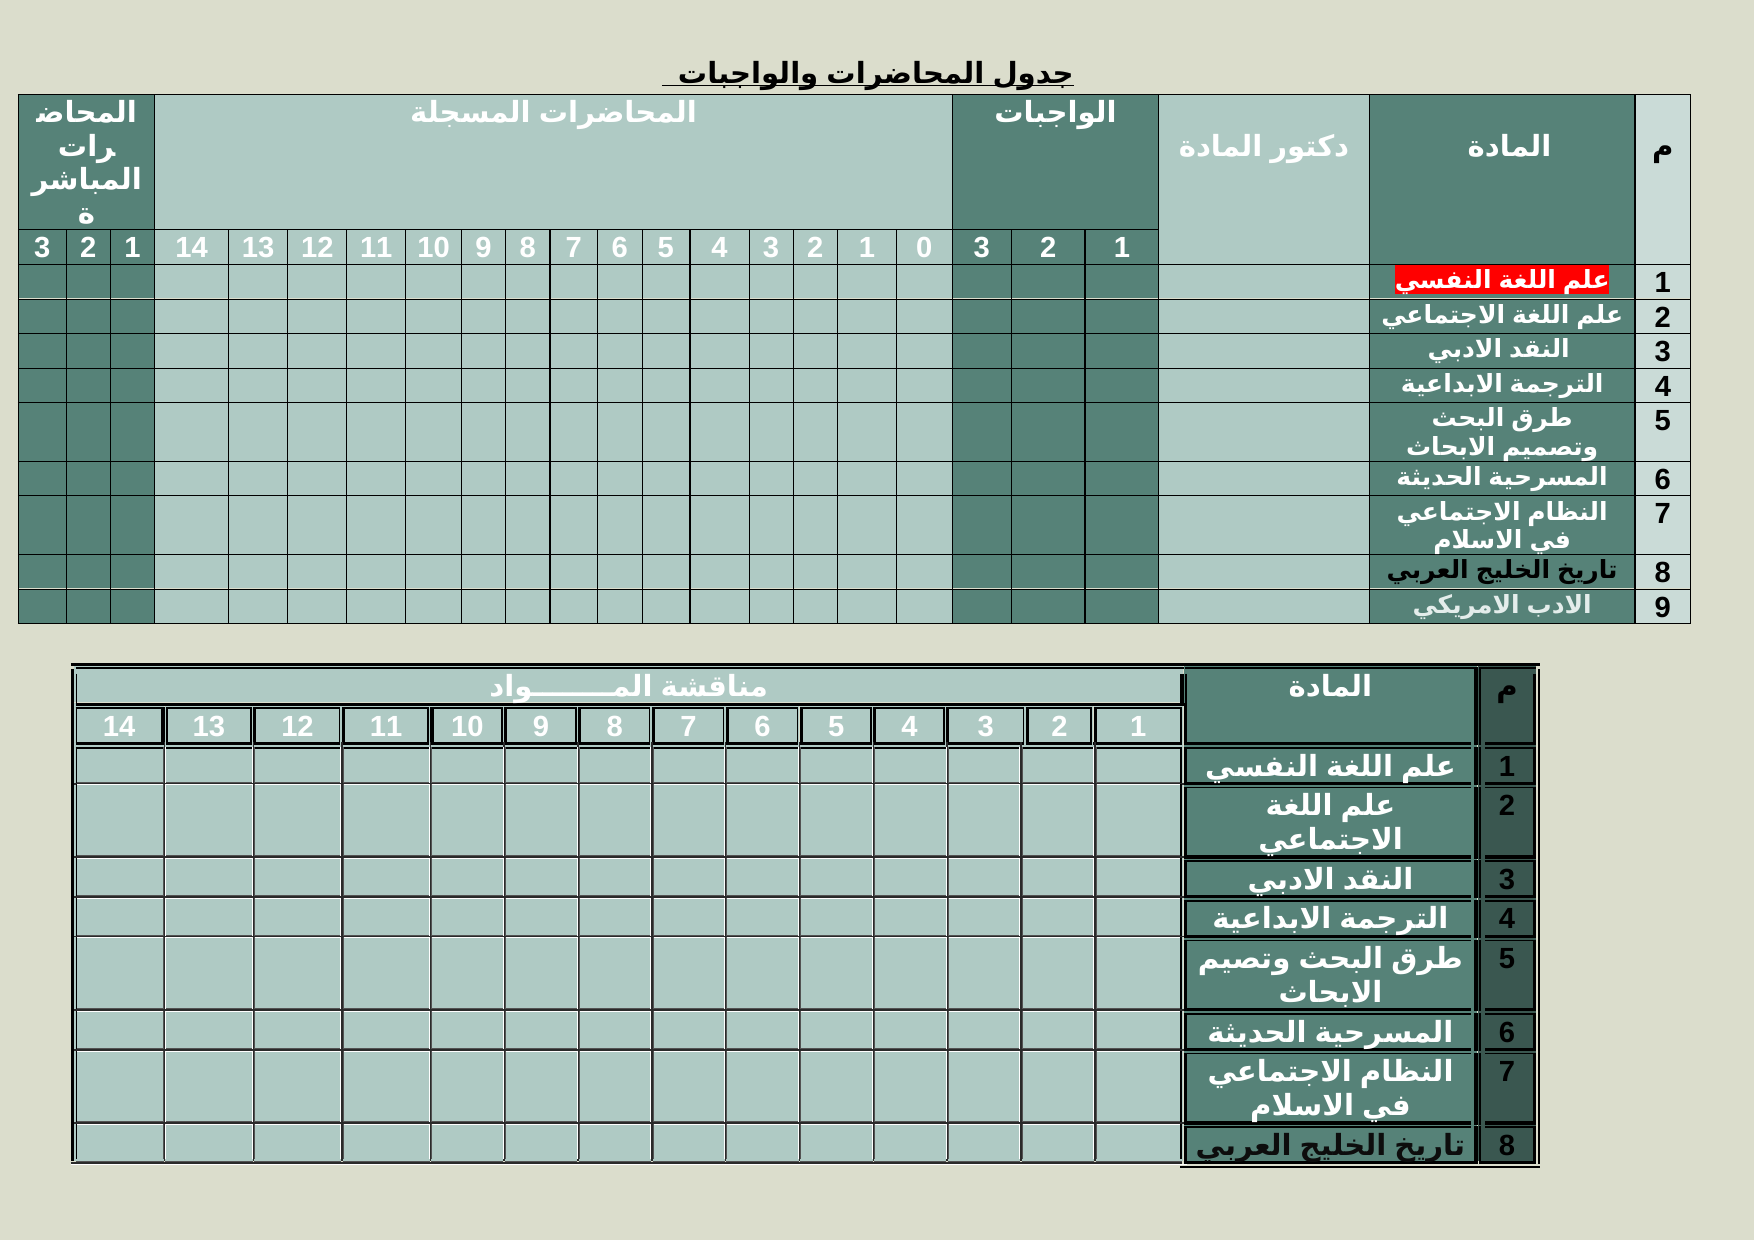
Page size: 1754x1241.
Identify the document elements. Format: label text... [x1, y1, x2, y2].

table_cell 13 [229, 230, 287, 264]
table_header م [1481, 669, 1536, 742]
table_cell [598, 555, 642, 588]
table_cell 2 [1012, 230, 1084, 264]
table_cell [155, 462, 228, 495]
table_cell 7 [655, 709, 723, 742]
table_cell 1 [1478, 742, 1536, 782]
table_header مناقشة المــــــــواد [74, 666, 1183, 702]
table_cell [949, 899, 1019, 935]
table_cell [897, 555, 952, 588]
table_cell [288, 555, 346, 588]
table_cell 1 [1097, 709, 1180, 742]
table_cell 7 [1636, 496, 1690, 554]
table_cell [726, 1125, 799, 1161]
table_cell [551, 590, 597, 623]
table_cell 4 [1636, 369, 1690, 402]
table_cell [506, 590, 549, 623]
table_cell [344, 785, 429, 855]
table_cell [255, 1012, 340, 1048]
table_cell [1097, 785, 1180, 855]
table_cell 9 [507, 709, 575, 742]
table_cell [462, 403, 505, 461]
table_cell [794, 555, 837, 588]
table_cell [111, 462, 154, 495]
table_cell [691, 334, 749, 368]
table_cell [1086, 300, 1158, 333]
table_cell [462, 334, 505, 368]
table_cell [229, 369, 287, 402]
table_cell 12 [288, 230, 346, 264]
table_cell [505, 1125, 577, 1161]
table_cell [643, 555, 689, 588]
table_cell [654, 1012, 724, 1048]
table_cell [67, 369, 110, 402]
table_cell [67, 334, 110, 368]
table_cell [838, 334, 896, 368]
table_cell [1086, 334, 1158, 368]
table_cell الادب الامريكي [1370, 590, 1634, 623]
table_cell [580, 749, 650, 782]
table_cell [1159, 300, 1369, 333]
table_cell 6 [1636, 462, 1690, 495]
table_cell 12 [256, 709, 339, 742]
table_cell [67, 590, 110, 623]
table_cell [551, 369, 597, 402]
table_cell [953, 334, 1011, 368]
table_cell [800, 1125, 873, 1161]
table_cell [750, 334, 793, 368]
table_cell [794, 300, 837, 333]
table_cell [1159, 590, 1369, 623]
table_cell [551, 300, 597, 333]
table_cell [432, 1012, 503, 1048]
table_cell [255, 749, 340, 782]
table_header المادة [1370, 95, 1634, 264]
table_cell [19, 403, 66, 461]
table_cell [643, 496, 689, 554]
table_cell 11 [345, 709, 427, 742]
table_cell [111, 496, 154, 554]
table_cell 7 [551, 230, 597, 264]
table_cell 2 [794, 230, 837, 264]
table_cell [506, 334, 549, 368]
table_cell 8 [1636, 555, 1690, 588]
table_cell 1 [1086, 230, 1158, 264]
table_cell [727, 749, 798, 782]
table_cell [654, 1052, 724, 1121]
table_cell [111, 403, 154, 461]
table_cell [949, 938, 1019, 1008]
table_cell [1086, 462, 1158, 495]
table_cell 10 [406, 230, 461, 264]
table_cell علم اللغة الاجتماعي [1370, 300, 1634, 333]
table_cell [67, 496, 110, 554]
table_cell [750, 300, 793, 333]
table_cell [506, 300, 549, 333]
table_cell طرق البحث وتصيم الابحاث [1184, 935, 1477, 1008]
table_cell [875, 749, 946, 782]
table_cell [288, 300, 346, 333]
table_cell [727, 1052, 798, 1121]
table_cell [229, 496, 287, 554]
table_cell [1086, 496, 1158, 554]
table_cell [288, 369, 346, 402]
table_header دكتور المادة [1159, 95, 1369, 264]
table_cell [19, 496, 66, 554]
table_cell 1 [111, 230, 154, 264]
table_cell [1023, 785, 1093, 855]
table_cell [254, 1125, 341, 1161]
table_cell [506, 749, 577, 782]
table_cell [838, 590, 896, 623]
table_cell [953, 369, 1011, 402]
table_cell [111, 300, 154, 333]
table_cell [155, 369, 228, 402]
table_cell [155, 555, 228, 588]
table_cell [1012, 334, 1084, 368]
table_cell [551, 403, 597, 461]
table_cell [343, 1125, 430, 1161]
table_cell [347, 462, 405, 495]
table_cell [643, 403, 689, 461]
table_cell 13 [168, 709, 250, 742]
table_cell 2 [1029, 709, 1090, 742]
table_cell [838, 462, 896, 495]
table_cell [1096, 1124, 1183, 1161]
table_cell [506, 462, 549, 495]
table_cell [19, 300, 66, 333]
table_cell [288, 403, 346, 461]
table_cell [506, 1012, 577, 1048]
table_cell [874, 1125, 946, 1161]
table_cell [580, 938, 650, 1008]
table_cell [897, 462, 952, 495]
table_cell [288, 590, 346, 623]
table_cell 10 [434, 709, 501, 742]
table_cell [506, 496, 549, 554]
table_cell [1097, 899, 1180, 935]
table_cell [598, 334, 642, 368]
table_cell [1097, 749, 1180, 782]
table_cell [1097, 1052, 1180, 1121]
table_cell [875, 859, 946, 895]
table_cell [551, 496, 597, 554]
table_cell المسرحية الحديثة [1370, 462, 1634, 495]
table_cell 8 [1478, 1121, 1536, 1161]
table_cell [727, 899, 798, 935]
table_cell 11 [347, 230, 405, 264]
table_cell [347, 369, 405, 402]
table_cell [838, 265, 896, 298]
table_cell [19, 265, 66, 298]
table_cell [949, 1012, 1019, 1048]
table_cell [406, 265, 461, 298]
table_cell [794, 462, 837, 495]
table_cell [344, 749, 429, 782]
table_cell 3 [949, 709, 1023, 742]
table_cell [347, 555, 405, 588]
table_cell [1012, 462, 1084, 495]
table_cell [229, 462, 287, 495]
table_cell [406, 300, 461, 333]
table_cell [506, 1052, 577, 1121]
table_cell [750, 496, 793, 554]
table_cell [67, 265, 110, 298]
table_cell [801, 938, 872, 1008]
table_cell [897, 265, 952, 298]
table_cell [165, 1125, 253, 1161]
table_cell [229, 590, 287, 623]
table_cell [1012, 265, 1084, 298]
table_cell [598, 590, 642, 623]
table_cell تاريخ الخليج العربي [1184, 1121, 1477, 1161]
table_cell [288, 496, 346, 554]
table_cell [551, 334, 597, 368]
table_cell 14 [77, 709, 161, 742]
table_cell [1023, 859, 1093, 895]
table_cell [506, 859, 577, 895]
table_cell [19, 369, 66, 402]
table_cell [255, 1052, 340, 1121]
table_cell [654, 938, 724, 1008]
table_cell طرق البحث وتصميم الابحاث [1370, 403, 1634, 461]
table_cell [691, 590, 749, 623]
table_cell [598, 403, 642, 461]
table_cell [794, 590, 837, 623]
table_cell [74, 1124, 164, 1161]
table_cell [875, 1052, 946, 1121]
table_cell [506, 555, 549, 588]
table_cell [406, 369, 461, 402]
table_cell [255, 938, 340, 1008]
table_cell [229, 334, 287, 368]
table_cell 4 [1478, 895, 1536, 935]
table_cell [727, 1012, 798, 1048]
table_cell [691, 300, 749, 333]
table_cell [1012, 496, 1084, 554]
table_cell [643, 462, 689, 495]
table_cell 4 [876, 709, 943, 742]
table_cell [1159, 462, 1369, 495]
table_cell [344, 1012, 429, 1048]
table_cell [77, 859, 163, 895]
table_cell [838, 300, 896, 333]
table_cell [598, 369, 642, 402]
table_cell 2 [1478, 782, 1536, 855]
table_cell [875, 938, 946, 1008]
table_cell 4 [691, 230, 749, 264]
table_cell [551, 462, 597, 495]
table_cell [506, 403, 549, 461]
table_cell [1023, 938, 1093, 1008]
table_cell 8 [506, 230, 549, 264]
table_cell [1097, 1012, 1180, 1048]
table_cell [406, 555, 461, 588]
table_cell 6 [729, 709, 797, 742]
table_cell [953, 555, 1011, 588]
table_cell [344, 1052, 429, 1121]
table_cell [551, 265, 597, 298]
table_cell [77, 1052, 163, 1121]
table_cell 9 [1636, 590, 1690, 623]
table_cell [155, 300, 228, 333]
table_cell [229, 403, 287, 461]
table_cell [111, 590, 154, 623]
table_cell [875, 785, 946, 855]
table_cell [462, 369, 505, 402]
table_cell 3 [1636, 334, 1690, 368]
table_cell [432, 785, 503, 855]
table_cell [875, 1012, 946, 1048]
table_cell [19, 555, 66, 588]
table_cell [897, 369, 952, 402]
table_cell [654, 749, 724, 782]
table_cell [1086, 403, 1158, 461]
table_cell [77, 749, 163, 782]
table_cell [580, 1052, 650, 1121]
table_cell [166, 1052, 252, 1121]
table_cell [19, 334, 66, 368]
table_cell [691, 369, 749, 402]
table_cell [77, 938, 163, 1008]
table_cell 7 [1478, 1048, 1536, 1121]
table_cell [1159, 369, 1369, 402]
table_cell [77, 785, 163, 855]
table_cell [431, 1125, 503, 1161]
table_cell [801, 1052, 872, 1121]
table_cell [1012, 369, 1084, 402]
table_cell [67, 555, 110, 588]
table_cell [288, 462, 346, 495]
table_cell [654, 899, 724, 935]
table_cell [1159, 334, 1369, 368]
table_cell [462, 555, 505, 588]
table_cell 9 [462, 230, 505, 264]
table_cell [801, 785, 872, 855]
table_cell [406, 590, 461, 623]
table_cell [801, 749, 872, 782]
table_cell [229, 300, 287, 333]
table_cell [506, 938, 577, 1008]
table_cell [1023, 749, 1093, 782]
table_cell [155, 334, 228, 368]
table_cell [949, 785, 1019, 855]
table_cell [750, 555, 793, 588]
table_cell [347, 403, 405, 461]
table_cell [462, 300, 505, 333]
table_cell [551, 555, 597, 588]
table_cell [598, 496, 642, 554]
table_cell [432, 899, 503, 935]
table_cell [654, 859, 724, 895]
table_cell [288, 334, 346, 368]
table_cell [255, 899, 340, 935]
table_cell [794, 334, 837, 368]
table_cell [166, 785, 252, 855]
table_cell [727, 938, 798, 1008]
table_cell [432, 1052, 503, 1121]
table_cell [1086, 555, 1158, 588]
table_cell [166, 749, 252, 782]
table_cell [1023, 899, 1093, 935]
table_cell [691, 555, 749, 588]
table_cell [643, 265, 689, 298]
table_cell [750, 265, 793, 298]
table_cell [598, 265, 642, 298]
table_cell [750, 403, 793, 461]
table_cell [897, 496, 952, 554]
table_cell [794, 265, 837, 298]
table_cell [229, 265, 287, 298]
table_header الواجبات [953, 95, 1158, 229]
table_cell [1012, 590, 1084, 623]
table_cell [1159, 496, 1369, 554]
table_cell [838, 403, 896, 461]
table_cell [155, 590, 228, 623]
table_cell [155, 265, 228, 298]
table_cell [77, 1012, 163, 1048]
table_cell [801, 1012, 872, 1048]
table_cell [432, 938, 503, 1008]
table_cell [1159, 265, 1369, 298]
table_cell [953, 403, 1011, 461]
table_cell [166, 859, 252, 895]
table_cell 5 [643, 230, 689, 264]
table_cell علم اللغة الاجتماعي [1184, 782, 1477, 855]
table_cell [255, 859, 340, 895]
table_cell 2 [67, 230, 110, 264]
table_cell [801, 859, 872, 895]
table_cell [1023, 1052, 1093, 1121]
table_cell [953, 462, 1011, 495]
table_cell [801, 899, 872, 935]
table_cell [462, 496, 505, 554]
table_cell 6 [1478, 1008, 1536, 1048]
table_cell [111, 265, 154, 298]
table_cell [691, 496, 749, 554]
table_cell [1023, 1012, 1093, 1048]
table_cell [949, 749, 1019, 782]
table_cell 0 [897, 230, 952, 264]
table_cell [462, 462, 505, 495]
table_cell [229, 555, 287, 588]
table_cell 3 [19, 230, 66, 264]
table_cell [750, 462, 793, 495]
table_cell [344, 859, 429, 895]
table_cell النظام الاجتماعي في الاسلام [1370, 496, 1634, 554]
table_header م [1636, 95, 1690, 264]
table_cell [727, 785, 798, 855]
table_cell [643, 369, 689, 402]
table_cell [288, 265, 346, 298]
table_cell [1086, 265, 1158, 298]
table_cell [1012, 300, 1084, 333]
table_cell [19, 462, 66, 495]
table_cell 3 [953, 230, 1011, 264]
table_cell [579, 1125, 651, 1161]
table_cell 6 [598, 230, 642, 264]
table_cell [1159, 403, 1369, 461]
table_cell الترجمة الابداعية [1370, 369, 1634, 402]
table_cell [953, 265, 1011, 298]
table_cell [794, 403, 837, 461]
table_cell [1012, 555, 1084, 588]
table_cell [344, 938, 429, 1008]
table_cell [948, 1125, 1020, 1161]
table_cell [1159, 555, 1369, 588]
table_cell [643, 334, 689, 368]
table_cell 3 [1478, 855, 1536, 895]
table_cell [462, 265, 505, 298]
table_cell [19, 590, 66, 623]
table_cell [347, 590, 405, 623]
table_cell [1097, 938, 1180, 1008]
table_cell [654, 785, 724, 855]
table_cell [155, 496, 228, 554]
table_cell علم اللغة النفسي [1184, 742, 1477, 782]
table_cell 14 [155, 230, 228, 264]
table_cell [838, 369, 896, 402]
table_cell 1 [1636, 265, 1690, 298]
table_cell [598, 300, 642, 333]
table_cell [166, 899, 252, 935]
table_cell 1 [838, 230, 896, 264]
table_cell [506, 265, 549, 298]
table_cell [580, 1012, 650, 1048]
table_cell [432, 859, 503, 895]
text جدول المحاضرات والواجبات [29, 56, 1698, 89]
table_cell النقد الادبي [1184, 855, 1477, 895]
table_cell النقد الادبي [1370, 334, 1634, 368]
table_cell [347, 334, 405, 368]
table_cell 5 [1478, 935, 1536, 1008]
table_cell [1086, 590, 1158, 623]
table_cell [406, 496, 461, 554]
table_cell [1097, 859, 1180, 895]
table_cell [77, 899, 163, 935]
table_cell الترجمة الابداعية [1184, 895, 1477, 935]
table_cell [691, 462, 749, 495]
table_cell [838, 496, 896, 554]
table_cell [347, 496, 405, 554]
table_header المحاضرات المباشرة [19, 95, 154, 229]
table_cell [794, 369, 837, 402]
table_cell [255, 785, 340, 855]
table_cell [897, 300, 952, 333]
table_cell [111, 334, 154, 368]
table_cell [67, 462, 110, 495]
table_cell [953, 300, 1011, 333]
table_cell [166, 1012, 252, 1048]
table_cell [794, 496, 837, 554]
table_cell [727, 859, 798, 895]
table_cell [691, 265, 749, 298]
table_cell [580, 899, 650, 935]
table_cell [462, 590, 505, 623]
table_cell [1086, 369, 1158, 402]
table_cell [580, 859, 650, 895]
table_cell [406, 334, 461, 368]
table_cell [643, 590, 689, 623]
table_cell [111, 369, 154, 402]
table_cell [598, 462, 642, 495]
table_cell 5 [803, 709, 870, 742]
table_header المادة [1184, 666, 1477, 742]
table_cell [953, 590, 1011, 623]
table_cell النظام الاجتماعي في الاسلام [1184, 1048, 1477, 1121]
table_cell [580, 785, 650, 855]
table_cell [897, 590, 952, 623]
table_cell [406, 462, 461, 495]
table_cell [875, 899, 946, 935]
table_cell [838, 555, 896, 588]
table_cell [949, 1052, 1019, 1121]
table_cell [953, 496, 1011, 554]
table_header المحاضرات المسجلة [155, 95, 952, 229]
table_cell [691, 403, 749, 461]
table_cell تاريخ الخليج العربي [1370, 555, 1634, 588]
table_cell [166, 938, 252, 1008]
table_cell [653, 1125, 725, 1161]
table_cell [432, 749, 503, 782]
table_cell علم اللغة النفسي [1370, 265, 1634, 298]
table_cell [750, 369, 793, 402]
table_cell 3 [750, 230, 793, 264]
table_cell [506, 899, 577, 935]
table_cell [347, 265, 405, 298]
table_cell المسرحية الحديثة [1184, 1008, 1477, 1048]
table_cell [1012, 403, 1084, 461]
table_cell 5 [1636, 403, 1690, 461]
table_cell 2 [1636, 300, 1690, 333]
table_cell [67, 403, 110, 461]
table_cell [1022, 1125, 1094, 1161]
table_cell [897, 403, 952, 461]
table_cell [949, 859, 1019, 895]
table_cell [643, 300, 689, 333]
table_cell [897, 334, 952, 368]
table_cell [506, 369, 549, 402]
table_cell [111, 555, 154, 588]
table_cell [344, 899, 429, 935]
table_cell [750, 590, 793, 623]
table_cell [155, 403, 228, 461]
table_cell [347, 300, 405, 333]
table_cell 8 [581, 709, 649, 742]
table_cell [406, 403, 461, 461]
table_cell [67, 300, 110, 333]
table_cell [506, 785, 577, 855]
